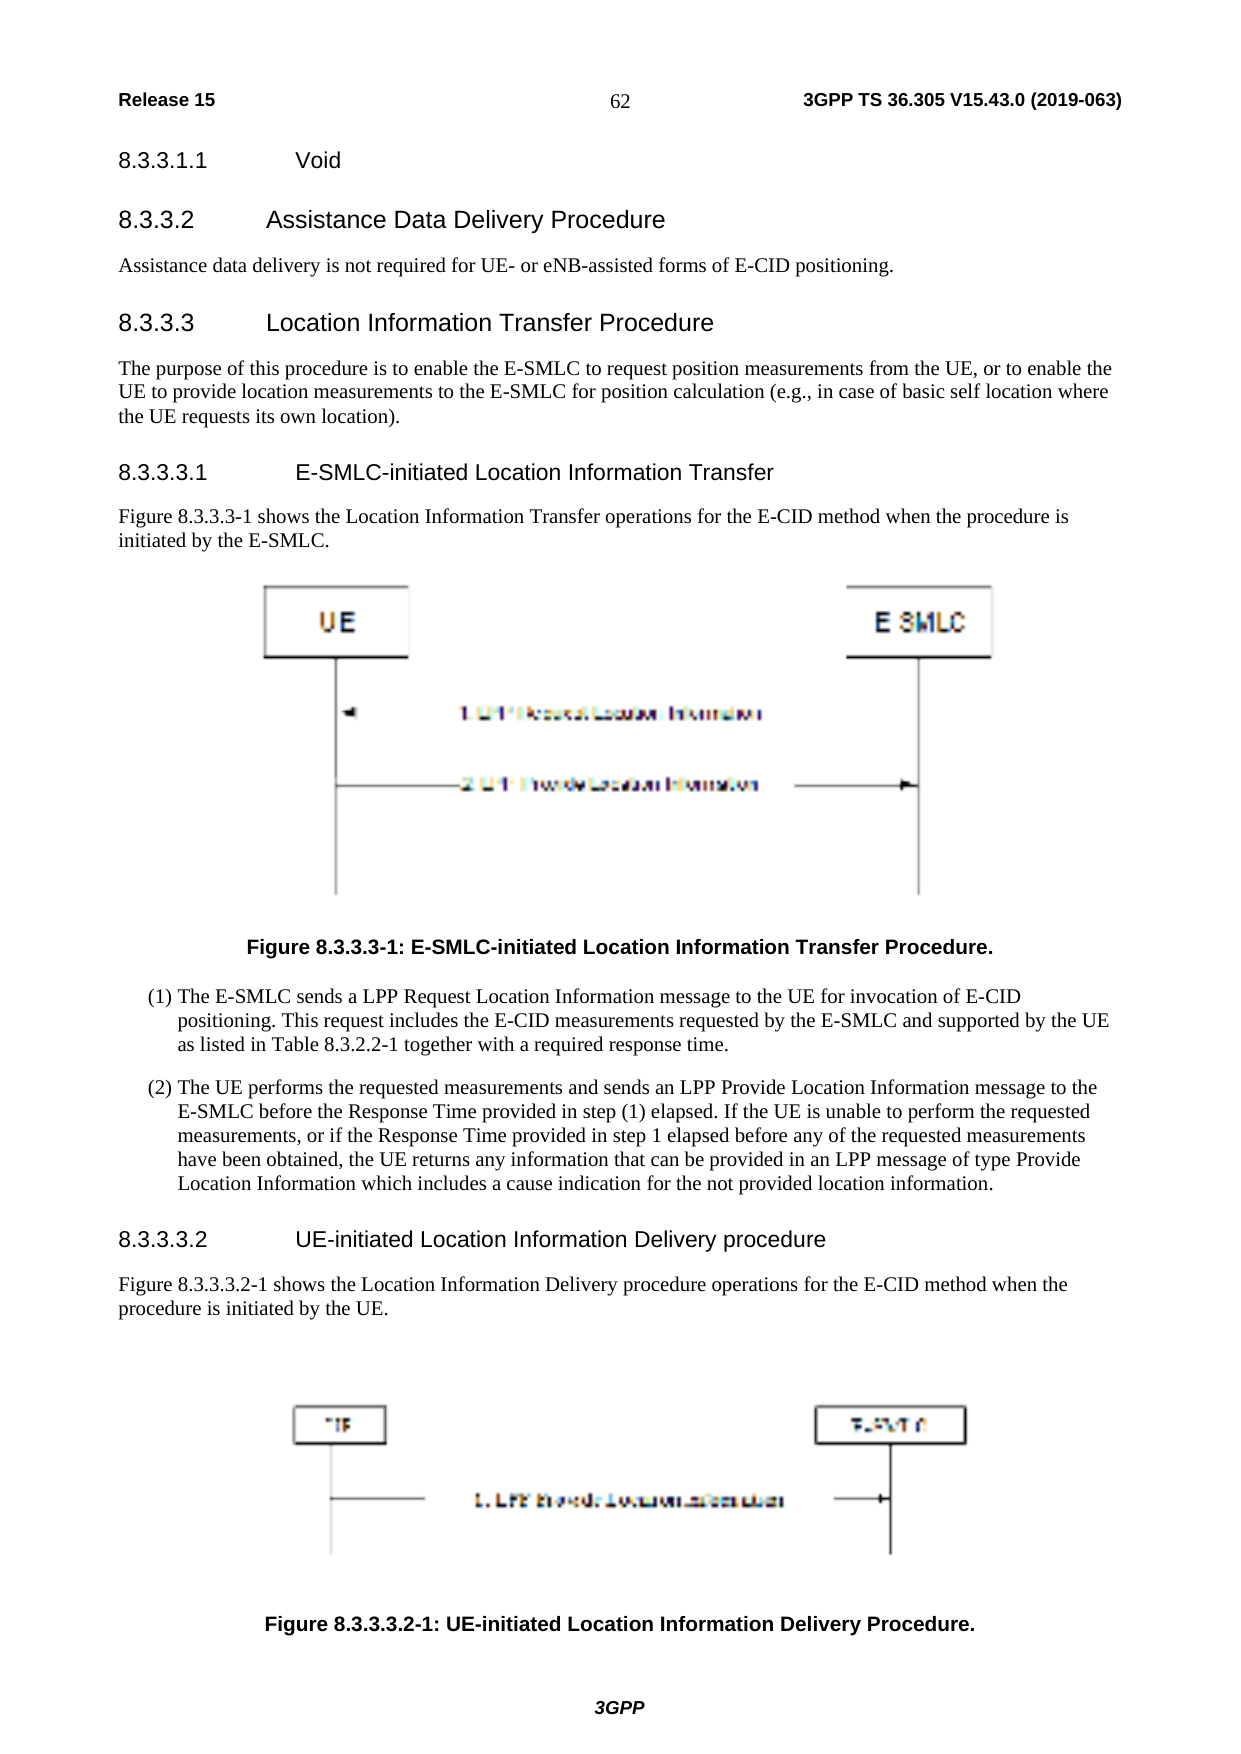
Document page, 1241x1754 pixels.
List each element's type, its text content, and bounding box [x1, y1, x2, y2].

subtitle 8.3.3.2 Assistance Data Delivery Procedure [118, 205, 1122, 234]
text Figure 8.3.3.3.2-1: UE-initiated Location Information Delivery Procedure. [118, 1612, 1122, 1636]
subtitle 8.3.3.3.1 E-SMLC-initiated Location Information Transfer [118, 459, 1122, 485]
text Figure 8.3.3.3-1 shows the Location Information Transfer operations for the E-CID method when the procedure is initiated by the E-SMLC. [118, 504, 1122, 552]
subtitle 8.3.3.3.2 UE-initiated Location Information Delivery procedure [118, 1226, 1122, 1253]
text Assistance data delivery is not required for UE- or eNB-assisted forms of E-CID positioning. [118, 253, 1122, 277]
subtitle 8.3.3.3 Location Information Transfer Procedure [118, 308, 1122, 337]
text Figure 8.3.3.3-1: E-SMLC-initiated Location Information Transfer Procedure. [118, 935, 1122, 959]
subtitle 8.3.3.1.1 Void [118, 147, 1122, 174]
text The purpose of this procedure is to enable the E-SMLC to request position measurements from the UE, or to enable the UE to provide location measurements to the E-SMLC for position calculation (e.g., in case of basic self location where the UE requests its own location). [118, 355, 1122, 428]
text (1) The E-SMLC sends a LPP Request Location Information message to the UE for invocation of E-CID positioning. This request includes the E-CID measurements requested by the E-SMLC and supported by the UE as listed in Table 8.3.2.2-1 together with a required response time. [148, 984, 1122, 1056]
text (2) The UE performs the requested measurements and sends an LPP Provide Location Information message to the E-SMLC before the Response Time provided in step (1) elapsed. If the UE is unable to perform the requested measurements, or if the Response Time provided in step 1 elapsed before any of the requested measurements have been obtained, the UE returns any information that can be provided in an LPP message of type Provide Location Information which includes a cause indication for the not provided location information. [148, 1075, 1122, 1195]
text Figure 8.3.3.3.2-1 shows the Location Information Delivery procedure operations for the E-CID method when the procedure is initiated by the UE. [118, 1271, 1122, 1319]
